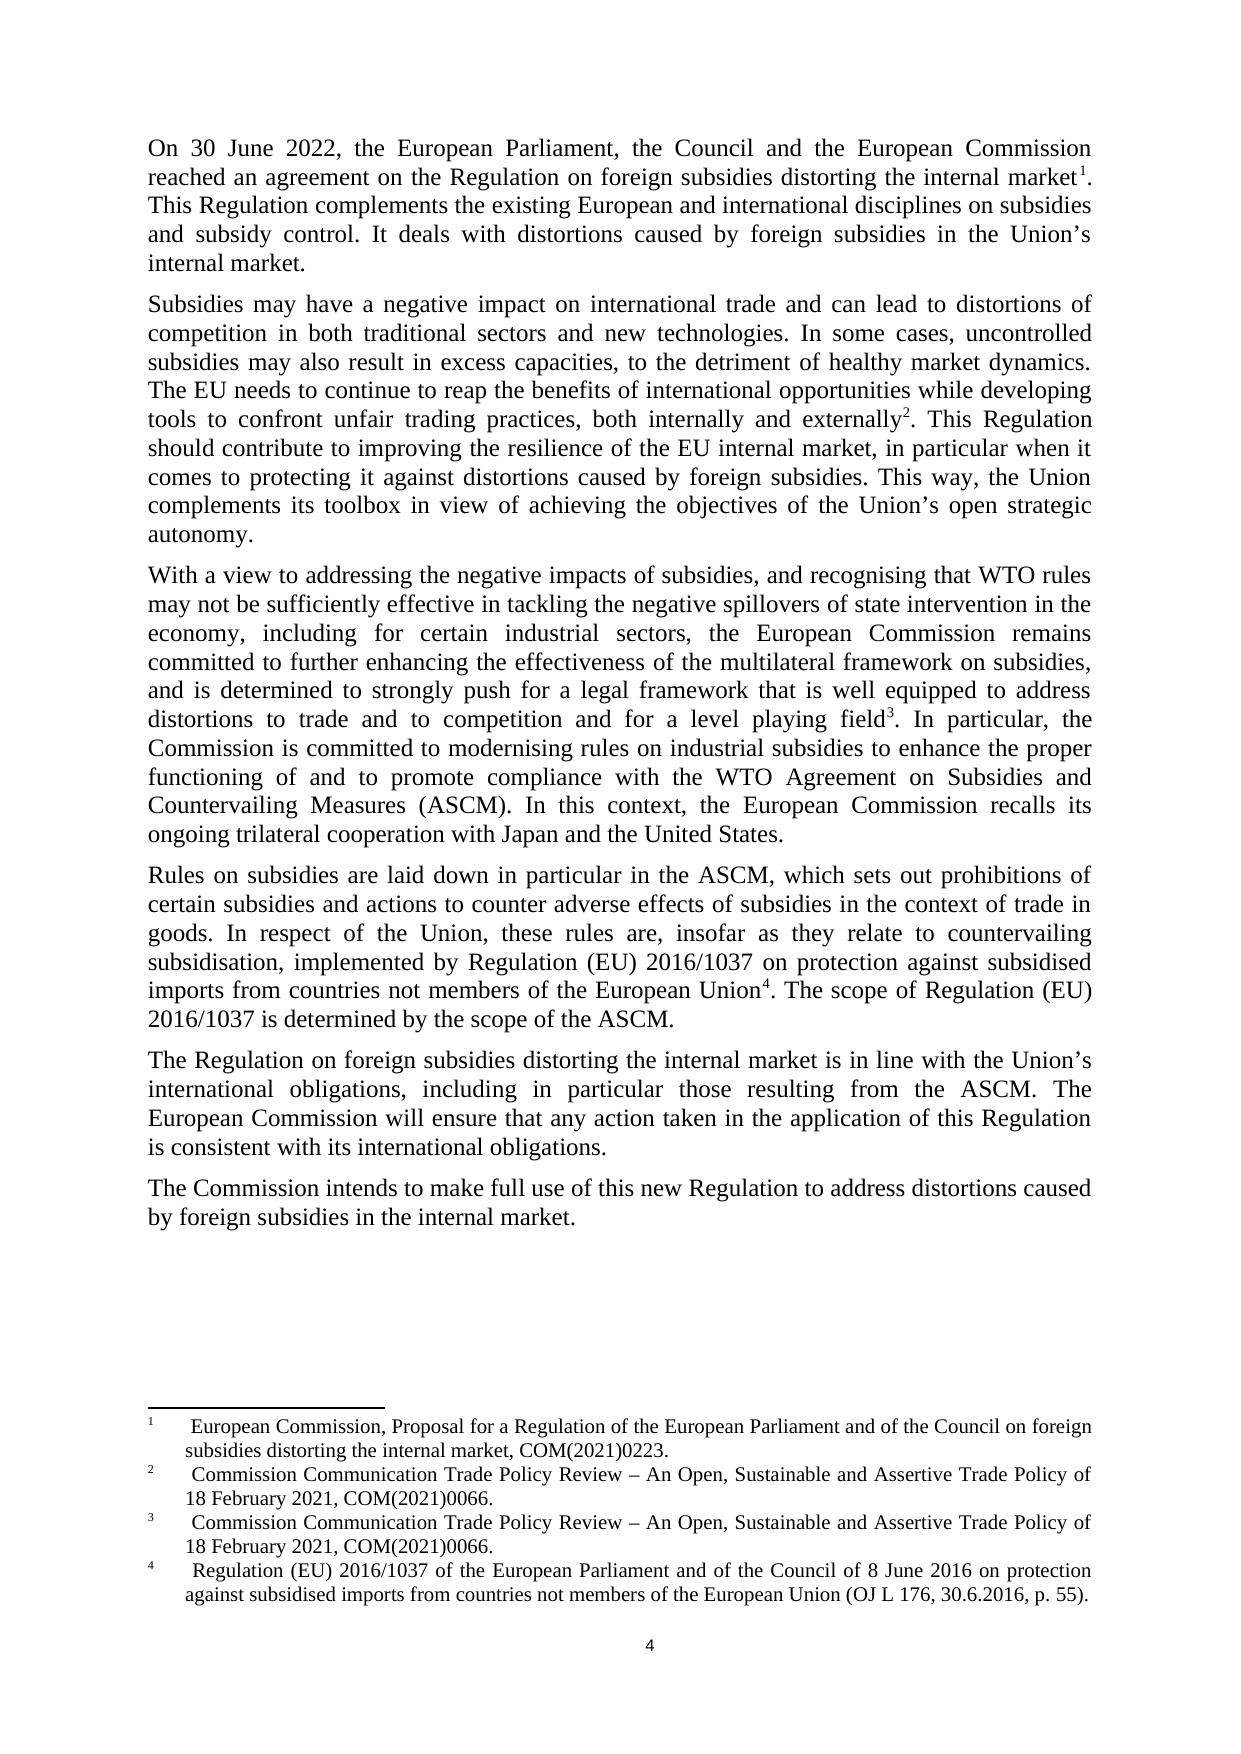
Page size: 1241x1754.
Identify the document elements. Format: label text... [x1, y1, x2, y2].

text The Regulation on foreign subsidies distorting the internal market is in line with the Union’s international obligations, including in particular those resulting from the ASCM. The European Commission will ensure that any action taken in the application of this Regulation is consistent with its international obligations. [148, 1045, 1093, 1160]
text Rules on subsidies are laid down in particular in the ASCM, which sets out prohibitions of certain subsidies and actions to counter adverse effects of subsidies in the context of trade in goods. In respect of the Union, these rules are, insofar as they relate to countervailing subsidisation, implemented by Regulation (EU) 2016/1037 on protection against subsidised imports from countries not members of the European Union. The scope of Regulation (EU) 2016/1037 is determined by the scope of the ASCM. [148, 860, 1093, 1033]
text With a view to addressing the negative impacts of subsidies, and recognising that WTO rules may not be sufficiently effective in tackling the negative spillovers of state intervention in the economy, including for certain industrial sectors, the European Commission remains committed to further enhancing the effectiveness of the multilateral framework on subsidies, and is determined to strongly push for a legal framework that is well equipped to address distortions to trade and to competition and for a level playing field. In particular, the Commission is committed to modernising rules on industrial subsidies to enhance the proper functioning of and to promote compliance with the WTO Agreement on Subsidies and Countervailing Measures (ASCM). In this context, the European Commission recalls its ongoing trilateral cooperation with Japan and the United States. [148, 560, 1093, 848]
text The Commission intends to make full use of this new Regulation to address distortions caused by foreign subsidies in the internal market. [148, 1173, 1093, 1230]
text On 30 June 2022, the European Parliament, the Council and the European Commission reached an agreement on the Regulation on foreign subsidies distorting the internal market. This Regulation complements the existing European and international disciplines on subsidies and subsidy control. It deals with distortions caused by foreign subsidies in the Union’s internal market. [148, 133, 1093, 277]
text Subsidies may have a negative impact on international trade and can lead to distortions of competition in both traditional sectors and new technologies. In some cases, uncontrolled subsidies may also result in excess capacities, to the detriment of healthy market dynamics. The EU needs to continue to reap the benefits of international opportunities while developing tools to confront unfair trading practices, both internally and externally. This Regulation should contribute to improving the resilience of the EU internal market, in particular when it comes to protecting it against distortions caused by foreign subsidies. This way, the Union complements its toolbox in view of achieving the objectives of the Union’s open strategic autonomy. [148, 289, 1093, 548]
